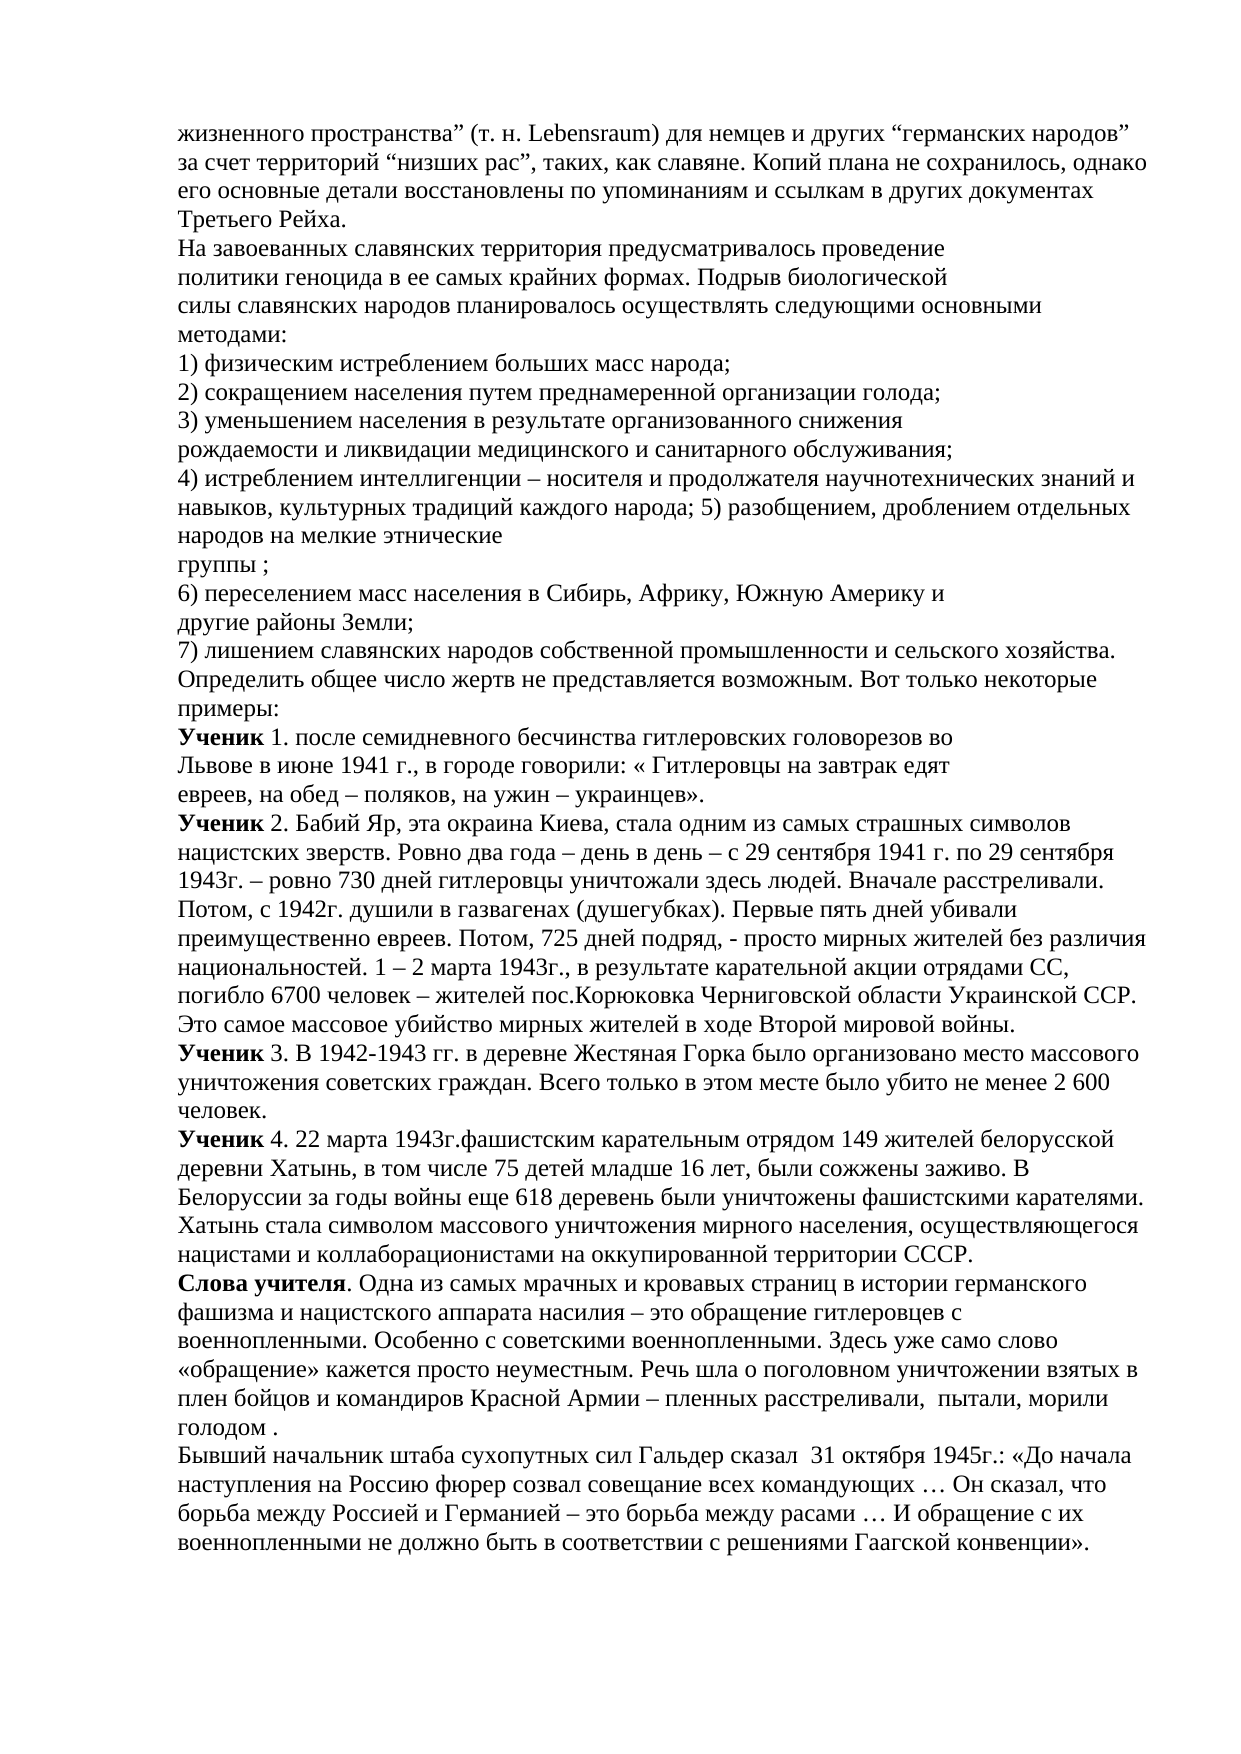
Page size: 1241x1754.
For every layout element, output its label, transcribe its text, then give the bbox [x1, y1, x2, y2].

text силы славянских народов планировалось осуществлять следующими основными методами: [177, 291, 1152, 348]
text 2) сокращением населения путем преднамеренной организации голода; [177, 377, 1152, 406]
text 6) переселением масс населения в Сибирь, Африку, Южную Америку и [177, 578, 1152, 607]
text Определить общее число жертв не представляется возможным. Вот только некоторые примеры: [177, 664, 1152, 722]
text евреев, на обед – поляков, на ужин – украинцев». [177, 779, 1152, 808]
text Ученик 1. после семидневного бесчинства гитлеровских головорезов во [177, 722, 1152, 751]
text 7) лишением славянских народов собственной промышленности и сельского хозяйства. [177, 636, 1152, 664]
text Львове в июне 1941 г., в городе говорили: « Гитлеровцы на завтрак едят [177, 751, 1152, 779]
text Бывший начальник штаба сухопутных сил Гальдер сказал 31 октября 1945г.: «До начала наступления на Россию фюрер созвал совещание всех командующих … Он сказал, что борьба между Россией и Германией – это борьба между расами … И обращение с их военнопленными не должно быть в соответствии с решениями Гаагской конвенции». [177, 1441, 1152, 1556]
text 3) уменьшением населения в результате организованного снижения [177, 406, 1152, 434]
text На завоеванных славянских территория предусматривалось проведение [177, 233, 1152, 262]
text Ученик 2. Бабий Яр, эта окраина Киева, стала одним из самых страшных символов нацистских зверств. Ровно два года – день в день – с 29 сентября 1941 г. по 29 сентября 1943г. – ровно 730 дней гитлеровцы уничтожали здесь людей. Вначале расстреливали. Потом, с 1942г. душили в газвагенах (душегубках). Первые пять дней убивали преимущественно евреев. Потом, 725 дней подряд, - просто мирных жителей без различия национальностей. 1 – 2 марта 1943г., в результате карательной акции отрядами СС, погибло 6700 человек – жителей пос.Корюковка Черниговской области Украинской ССР. Это самое массовое убийство мирных жителей в ходе Второй мировой войны. [177, 808, 1152, 1038]
text Ученик 3. В 1942-1943 гг. в деревне Жестяная Горка было организовано место массового уничтожения советских граждан. Всего только в этом месте было убито не менее 2 600 человек. [177, 1038, 1152, 1124]
text 1) физическим истреблением больших масс народа; [177, 348, 1152, 377]
text политики геноцида в ее самых крайних формах. Подрыв биологической [177, 262, 1152, 291]
text 4) истреблением интеллигенции – носителя и продолжателя научнотехнических знаний и навыков, культурных традиций каждого народа; 5) разобщением, дроблением отдельных народов на мелкие этнические [177, 463, 1152, 549]
text Ученик 4. 22 марта 1943г.фашистским карательным отрядом 149 жителей белорусской деревни Хатынь, в том числе 75 детей младше 16 лет, были сожжены заживо. В Белоруссии за годы войны еще 618 деревень были уничтожены фашистскими карателями. Хатынь стала символом массового уничтожения мирного населения, осуществляющегося нацистами и коллаборационистами на оккупированной территории СССР. [177, 1124, 1152, 1268]
text группы ; [177, 549, 1152, 578]
text Слова учителя. Одна из самых мрачных и кровавых страниц в истории германского фашизма и нацистского аппарата насилия – это обращение гитлеровцев с военнопленными. Особенно с советскими военнопленными. Здесь уже само слово «обращение» кажется просто неуместным. Речь шла о поголовном уничтожении взятых в плен бойцов и командиров Красной Армии – пленных расстреливали, пытали, морили голодом . [177, 1268, 1152, 1441]
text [177, 118, 1152, 233]
text рождаемости и ликвидации медицинского и санитарного обслуживания; [177, 434, 1152, 463]
text другие районы Земли; [177, 607, 1152, 636]
